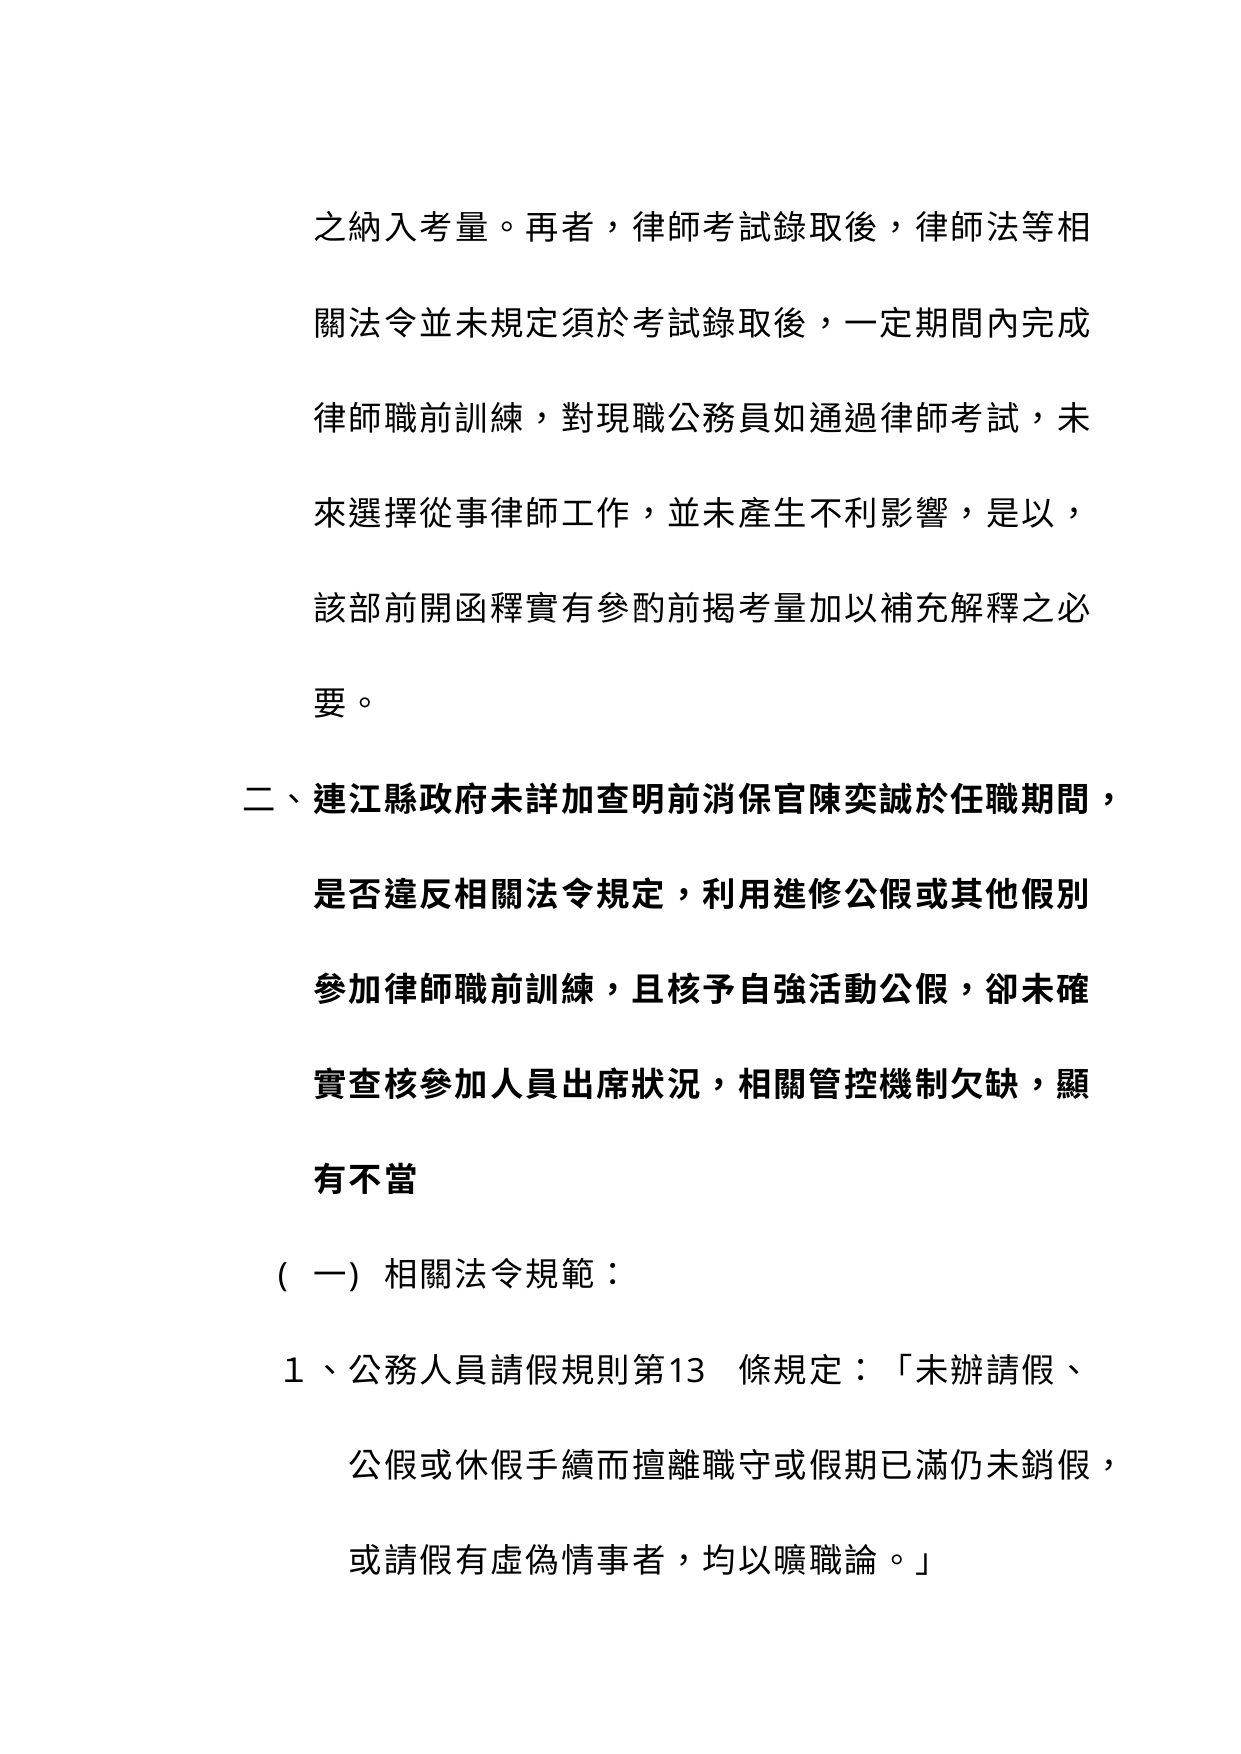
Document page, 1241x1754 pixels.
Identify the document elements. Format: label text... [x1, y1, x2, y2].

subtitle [242, 178, 1092, 749]
subtitle 連江縣政府未詳加查明前消保官陳奕誠於任職期間，是否違反相關法令規定，利用進修公假或其他假別參加律師職前訓練，且核予自強活動公假，卻未確實查核參加人員出席狀況，相關管控機制欠缺，顯有不當 [208, 749, 1092, 1225]
subtitle 相關法令規範： [247, 1225, 1092, 1320]
subtitle 公務人員請假規則第13條規定：「未辦請假、公假或休假手續而擅離職守或假期已滿仍未銷假，或請假有虛偽情事者，均以曠職論。」 [278, 1320, 1092, 1606]
